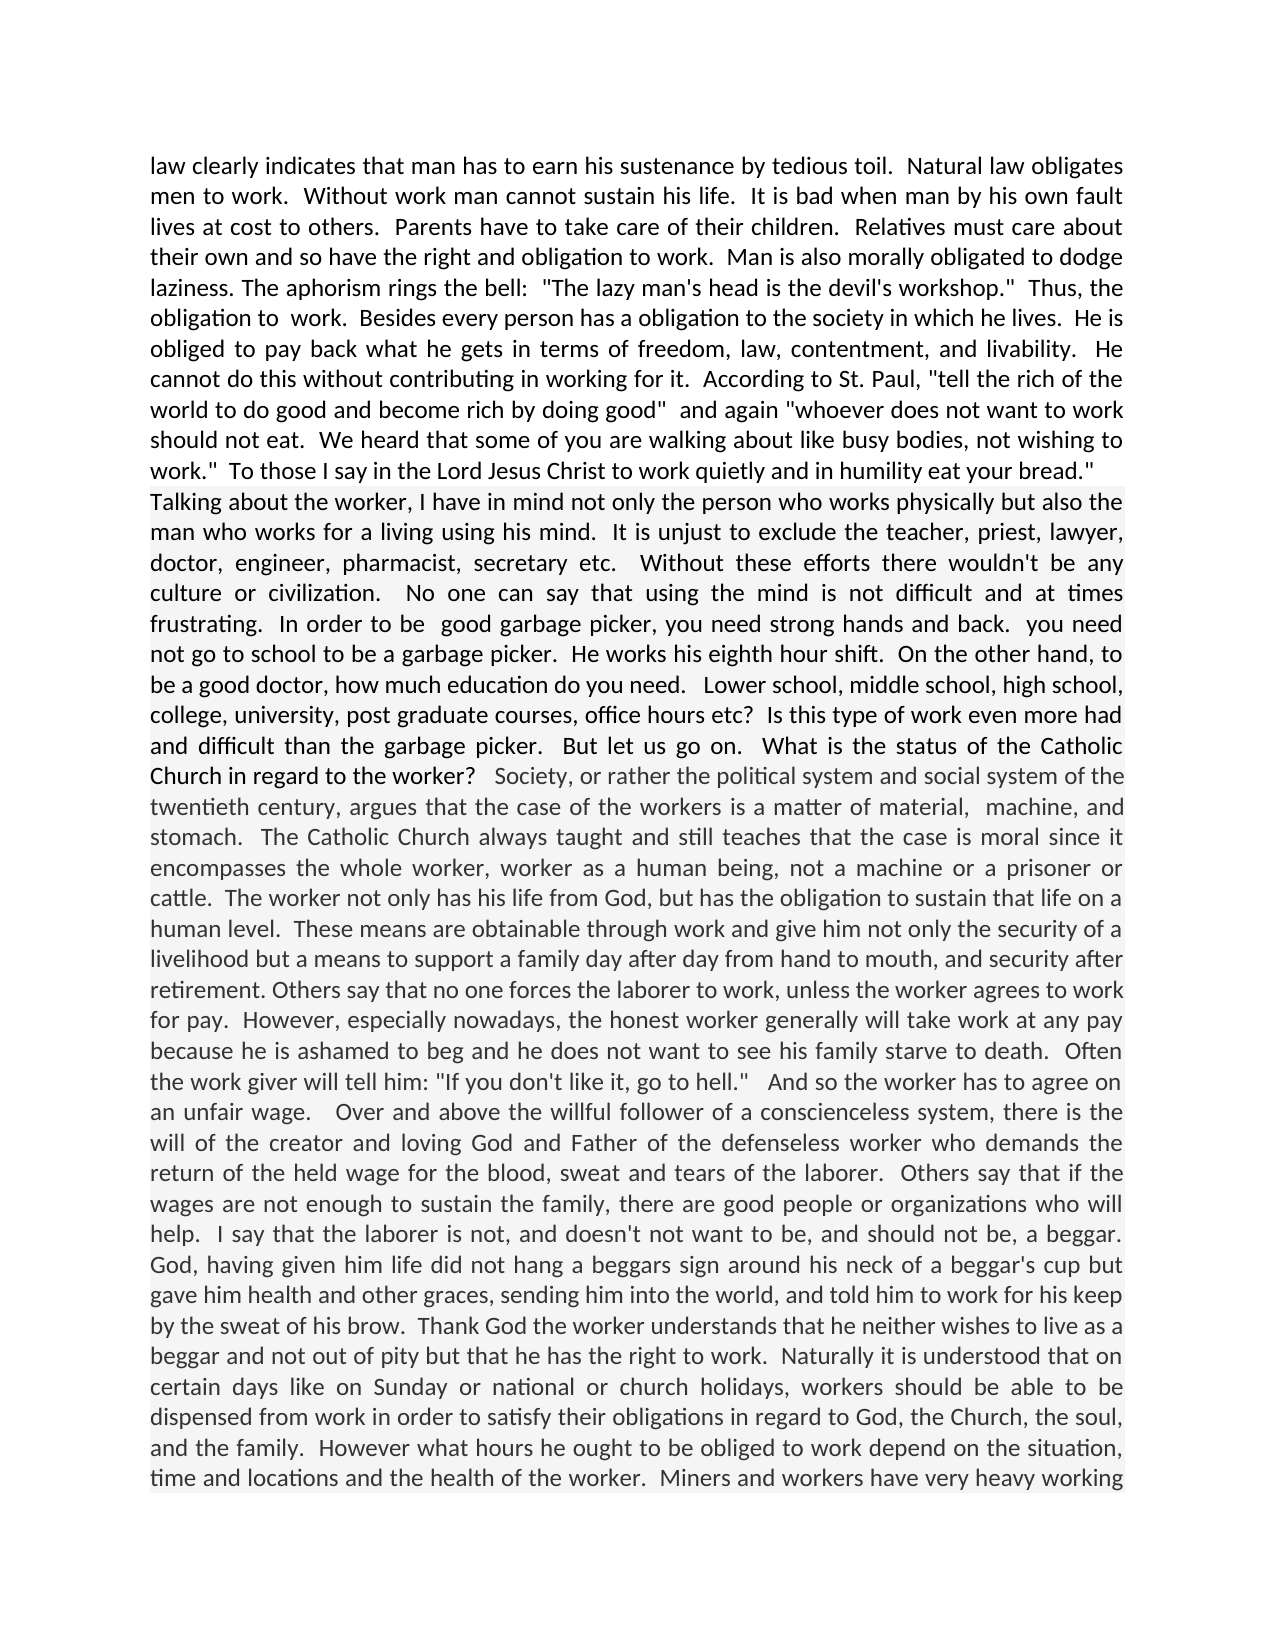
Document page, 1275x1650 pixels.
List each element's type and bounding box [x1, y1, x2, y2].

text [150, 150, 1125, 486]
text [150, 486, 1125, 1493]
